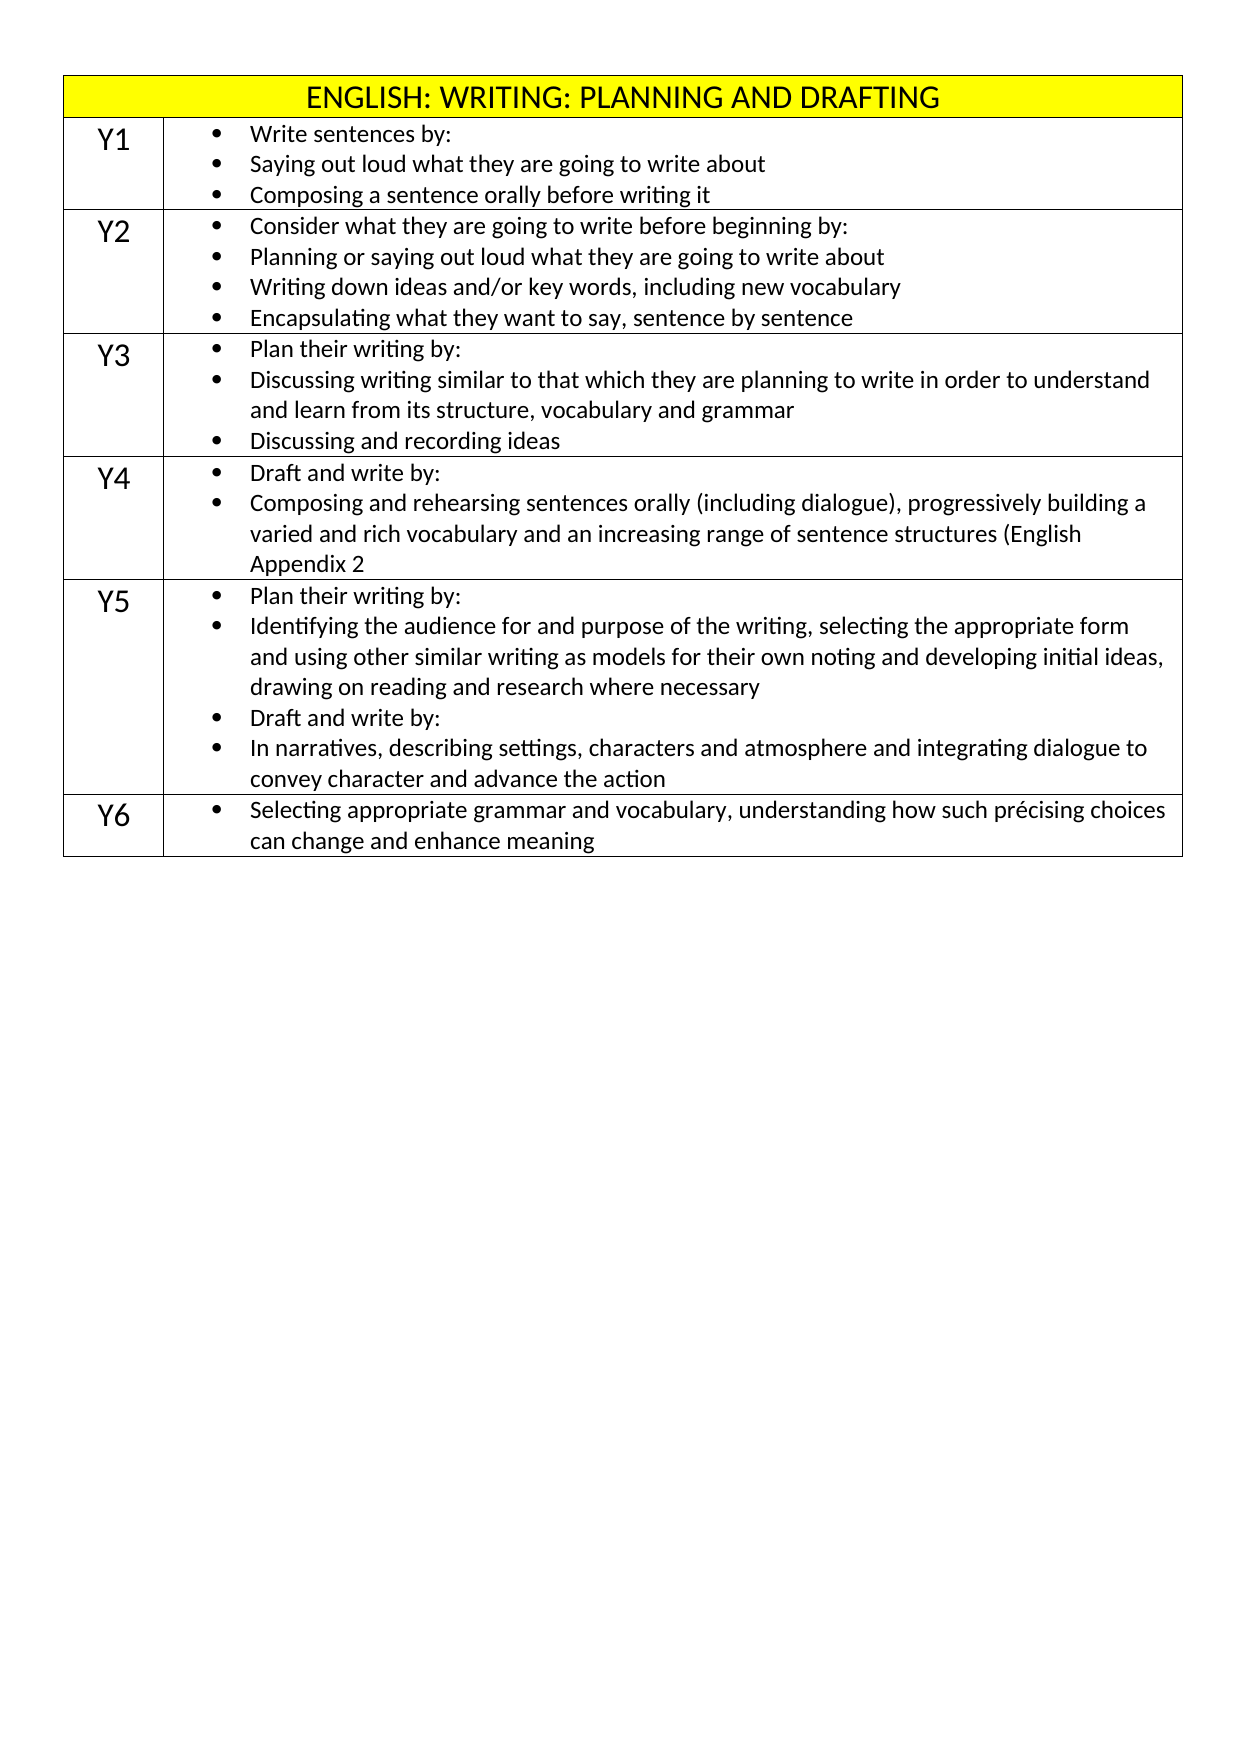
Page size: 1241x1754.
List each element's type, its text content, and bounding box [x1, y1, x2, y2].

table_cell Write sentences by: Saying out loud what they are going to write about Composing a sentence orally before writing it [164, 118, 1182, 209]
table_cell Selecting appropriate grammar and vocabulary, understanding how such précising choices can change and enhance meaning [164, 795, 1182, 856]
table_cell Y5 [64, 580, 163, 793]
table_cell Draft and write by: Composing and rehearsing sentences orally (including dialogue), progressively building a varied and rich vocabulary and an increasing range of sentence structures (English Appendix 2 [164, 457, 1182, 579]
table_cell Y1 [64, 118, 163, 209]
table_cell Y4 [64, 457, 163, 579]
table_cell Y2 [64, 210, 163, 332]
table_cell Plan their writing by: Discussing writing similar to that which they are planning to write in order to understand and learn from its structure, vocabulary and grammar Discussing and recording ideas [164, 334, 1182, 456]
table_header ENGLISH: WRITING: PLANNING AND DRAFTING [64, 76, 1182, 117]
table_cell Y3 [64, 334, 163, 456]
table_cell Consider what they are going to write before beginning by: Planning or saying out loud what they are going to write about Writing down ideas and/or key words, including new vocabulary Encapsulating what they want to say, sentence by sentence [164, 210, 1182, 332]
table_cell Y6 [64, 795, 163, 856]
table_cell Plan their writing by: Identifying the audience for and purpose of the writing, selecting the appropriate form and using other similar writing as models for their own noting and developing initial ideas, drawing on reading and research where necessary Draft and write by: In narratives, describing settings, characters and atmosphere and integrating dialogue to convey character and advance the action [164, 580, 1182, 793]
